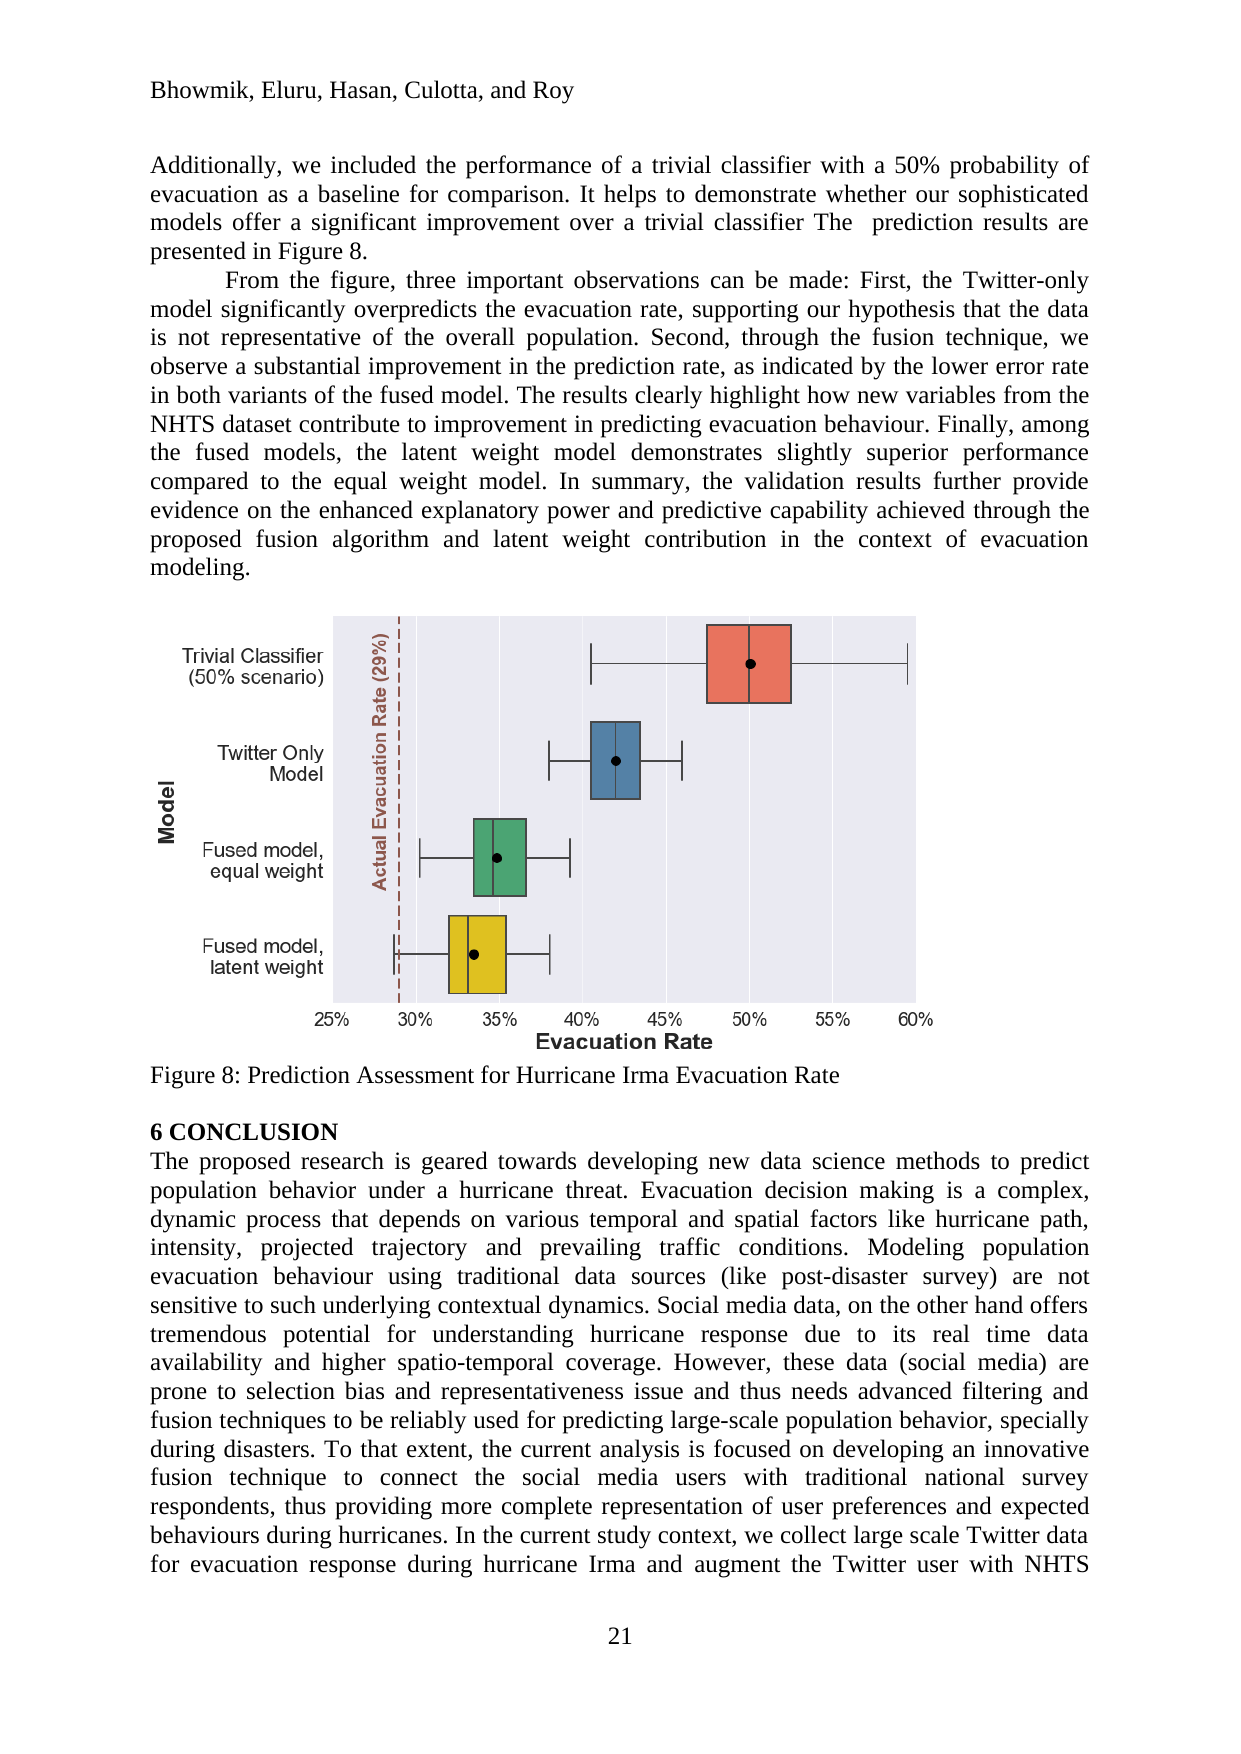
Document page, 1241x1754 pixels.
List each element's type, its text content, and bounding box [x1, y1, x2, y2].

text Figure 8: Prediction Assessment for Hurricane Irma Evacuation Rate [150, 1060, 1090, 1089]
subtitle 6 CONCLUSION [150, 1117, 1090, 1146]
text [150, 1146, 1090, 1577]
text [150, 150, 1090, 265]
picture [150, 610, 940, 1060]
text From the figure, three important observations can be made: First, the Twitter-only model significantly overpredicts the evacuation rate, supporting our hypothesis that the data is not representative of the overall population. Second, through the fusion technique, we observe a substantial improvement in the prediction rate, as indicated by the lower error rate in both variants of the fused model. The results clearly highlight how new variables from the NHTS dataset contribute to improvement in predicting evacuation behaviour. Finally, among the fused models, the latent weight model demonstrates slightly superior performance compared to the equal weight model. In summary, the validation results further provide evidence on the enhanced explanatory power and predictive capability achieved through the proposed fusion algorithm and latent weight contribution in the context of evacuation modeling. [150, 265, 1090, 581]
